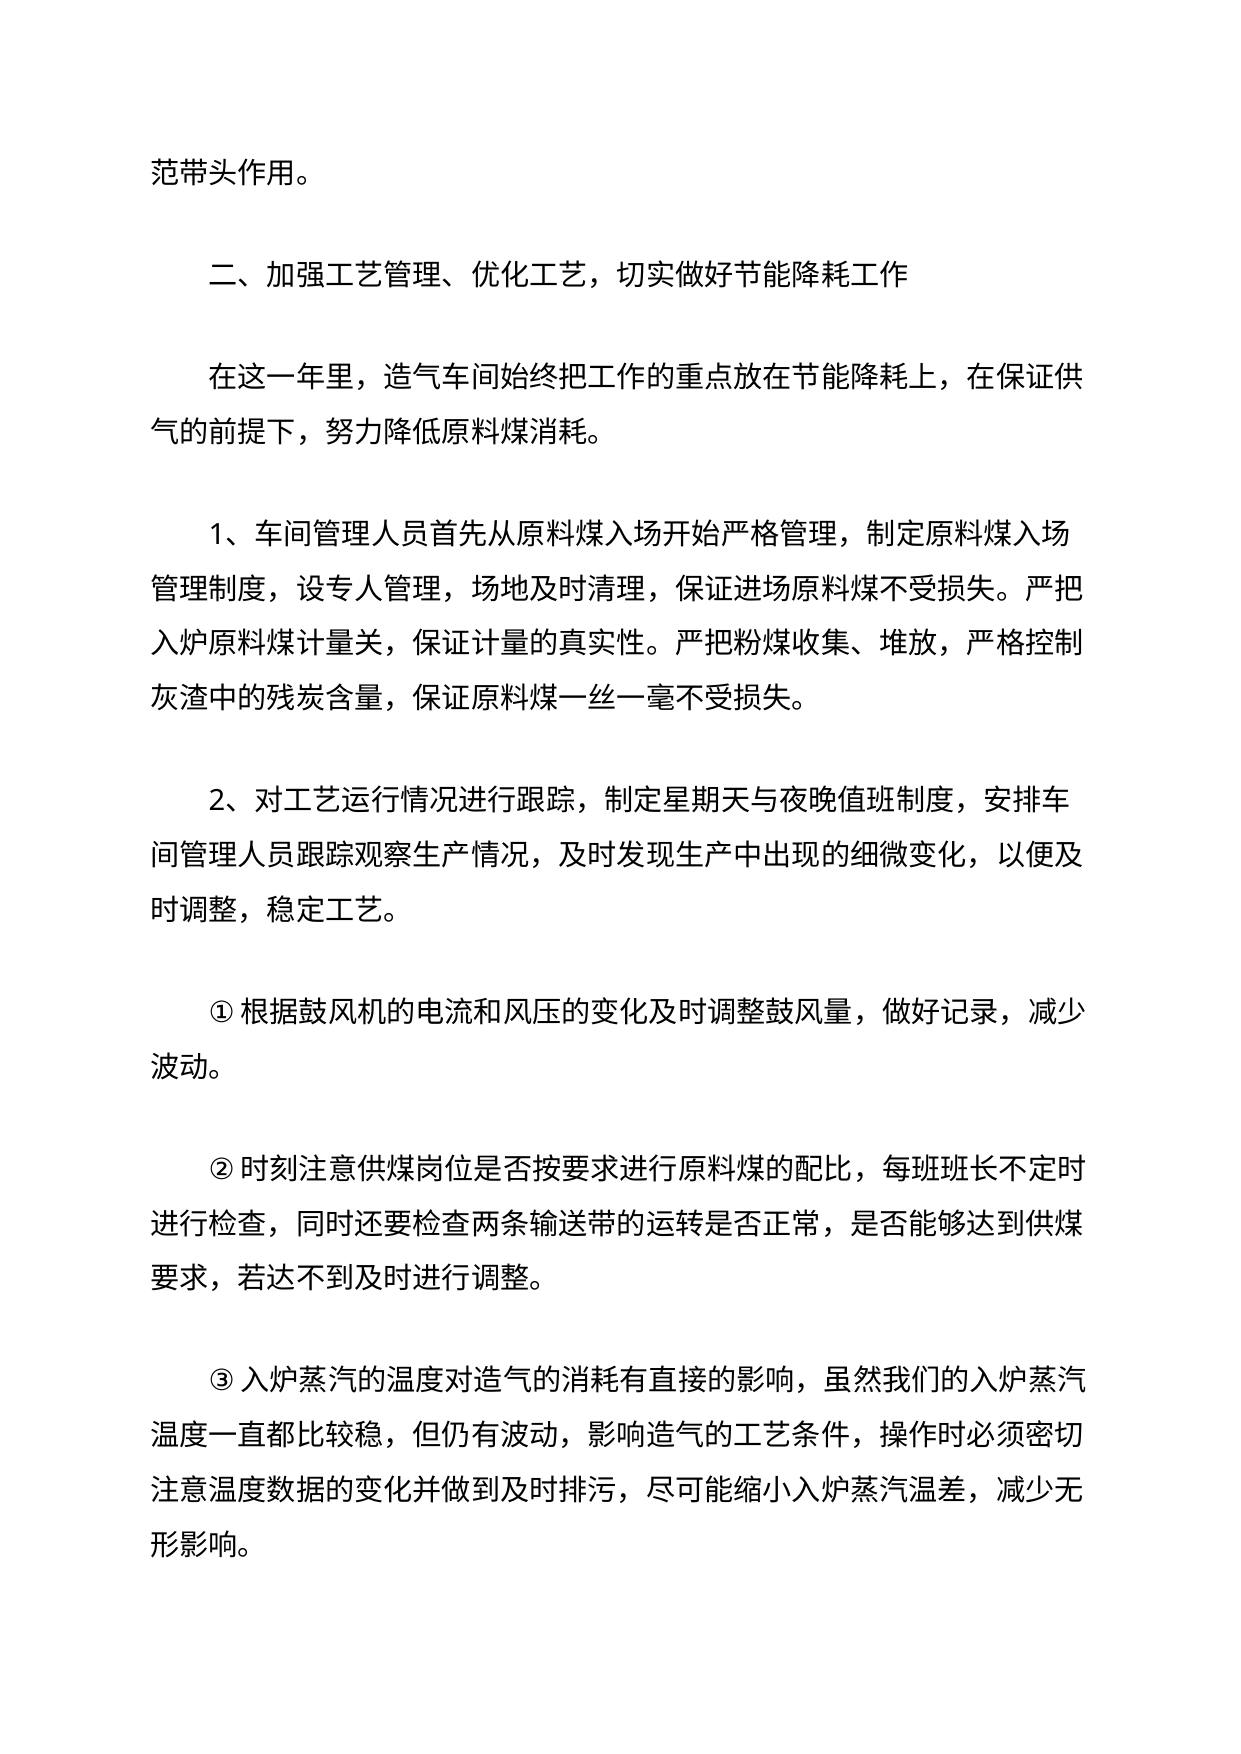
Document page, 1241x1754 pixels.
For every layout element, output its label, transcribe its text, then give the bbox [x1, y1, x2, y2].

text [150, 150, 1090, 192]
text ②时刻注意供煤岗位是否按要求进行原料煤的配比，每班班长不定时进行检查，同时还要检查两条输送带的运转是否正常，是否能够达到供煤要求，若达不到及时进行调整。 [150, 1145, 1090, 1297]
text 在这一年里，造气车间始终把工作的重点放在节能降耗上，在保证供气的前提下，努力降低原料煤消耗。 [150, 353, 1090, 451]
text 1、车间管理人员首先从原料煤入场开始严格管理，制定原料煤入场管理制度，设专人管理，场地及时清理，保证进场原料煤不受损失。严把入炉原料煤计量关，保证计量的真实性。严把粉煤收集、堆放，严格控制灰渣中的残炭含量，保证原料煤一丝一毫不受损失。 [150, 510, 1090, 717]
text 2、对工艺运行情况进行跟踪，制定星期天与夜晚值班制度，安排车间管理人员跟踪观察生产情况，及时发现生产中出现的细微变化，以便及时调整，稳定工艺。 [150, 777, 1090, 929]
text 二、加强工艺管理、优化工艺，切实做好节能降耗工作 [150, 252, 1090, 294]
text ③入炉蒸汽的温度对造气的消耗有直接的影响，虽然我们的入炉蒸汽温度一直都比较稳，但仍有波动，影响造气的工艺条件，操作时必须密切注意温度数据的变化并做到及时排污，尽可能缩小入炉蒸汽温差，减少无形影响。 [150, 1357, 1090, 1564]
text ①根据鼓风机的电流和风压的变化及时调整鼓风量，做好记录，减少波动。 [150, 988, 1090, 1086]
